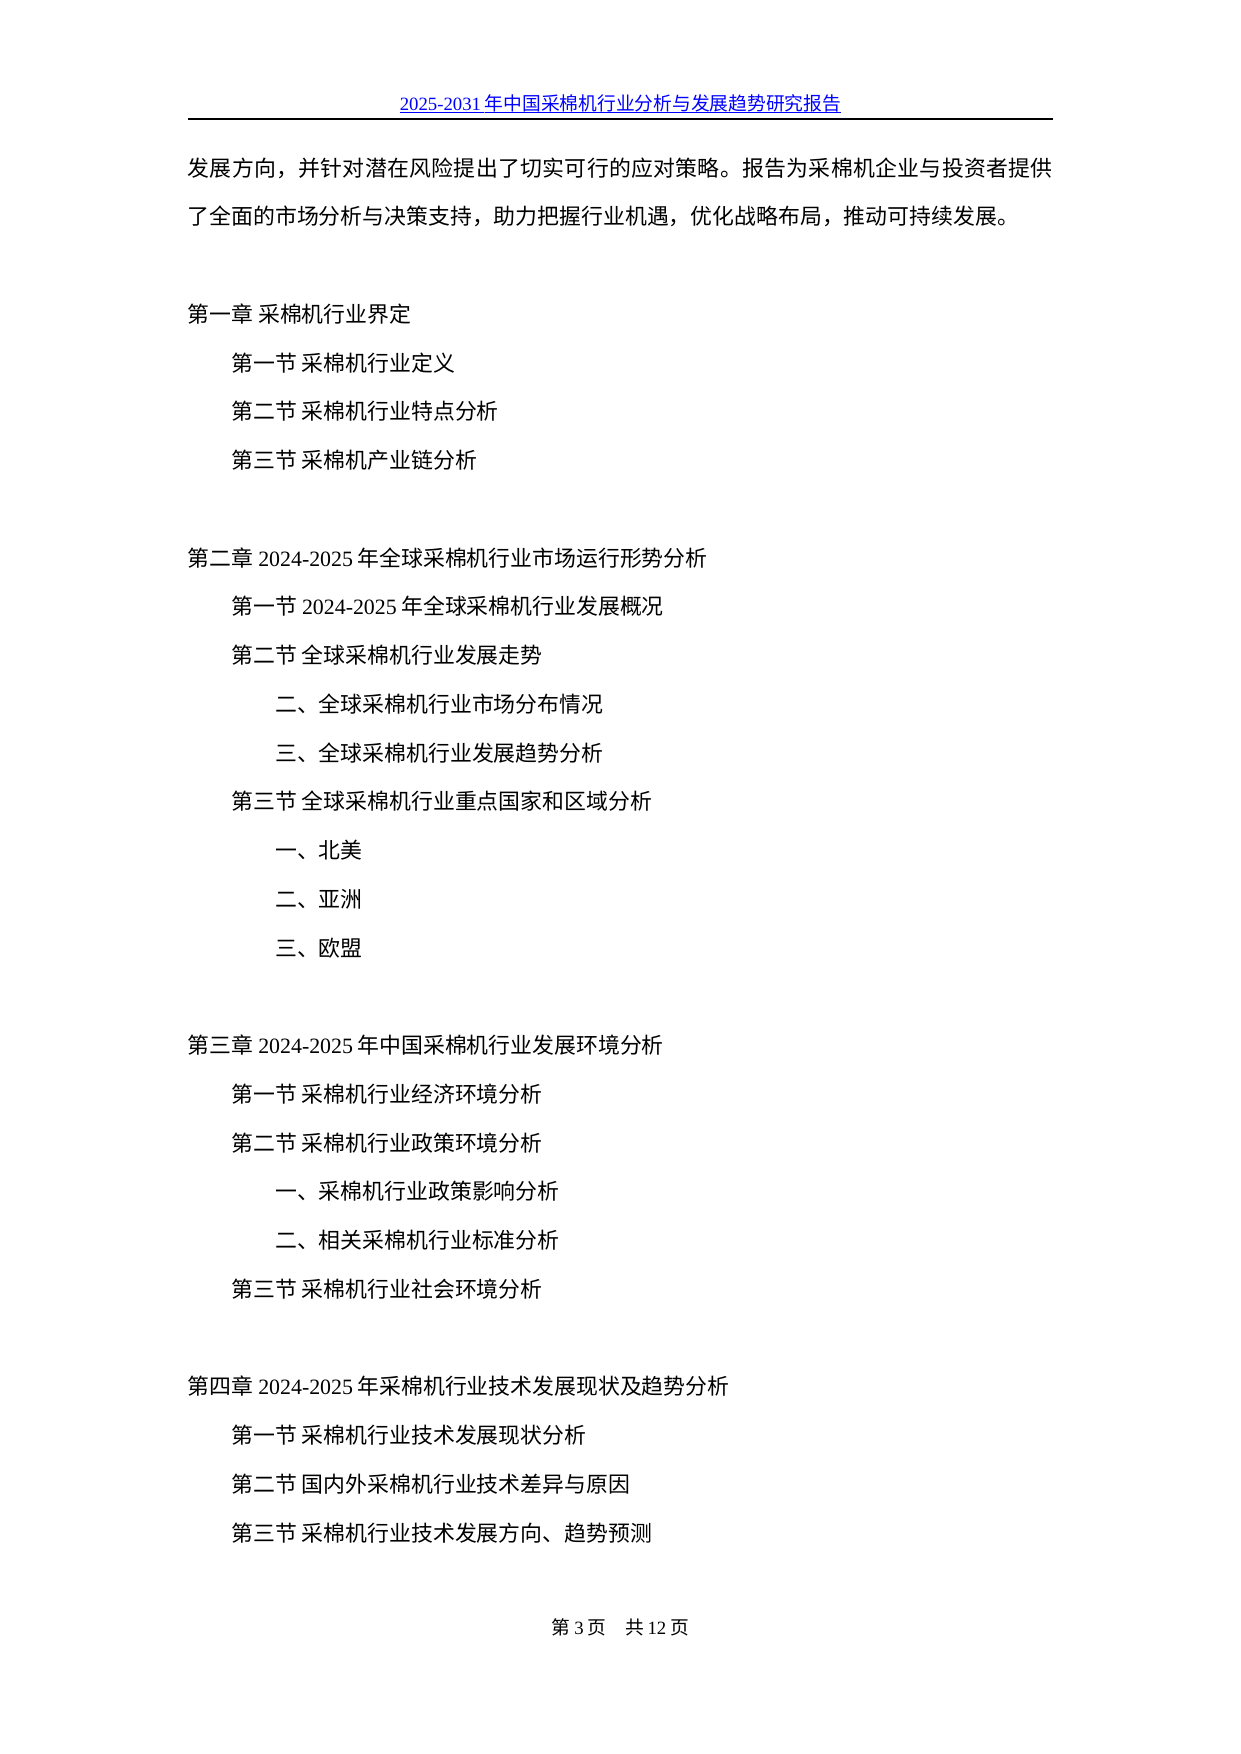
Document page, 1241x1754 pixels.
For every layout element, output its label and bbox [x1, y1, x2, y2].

text [187, 150, 1053, 1548]
